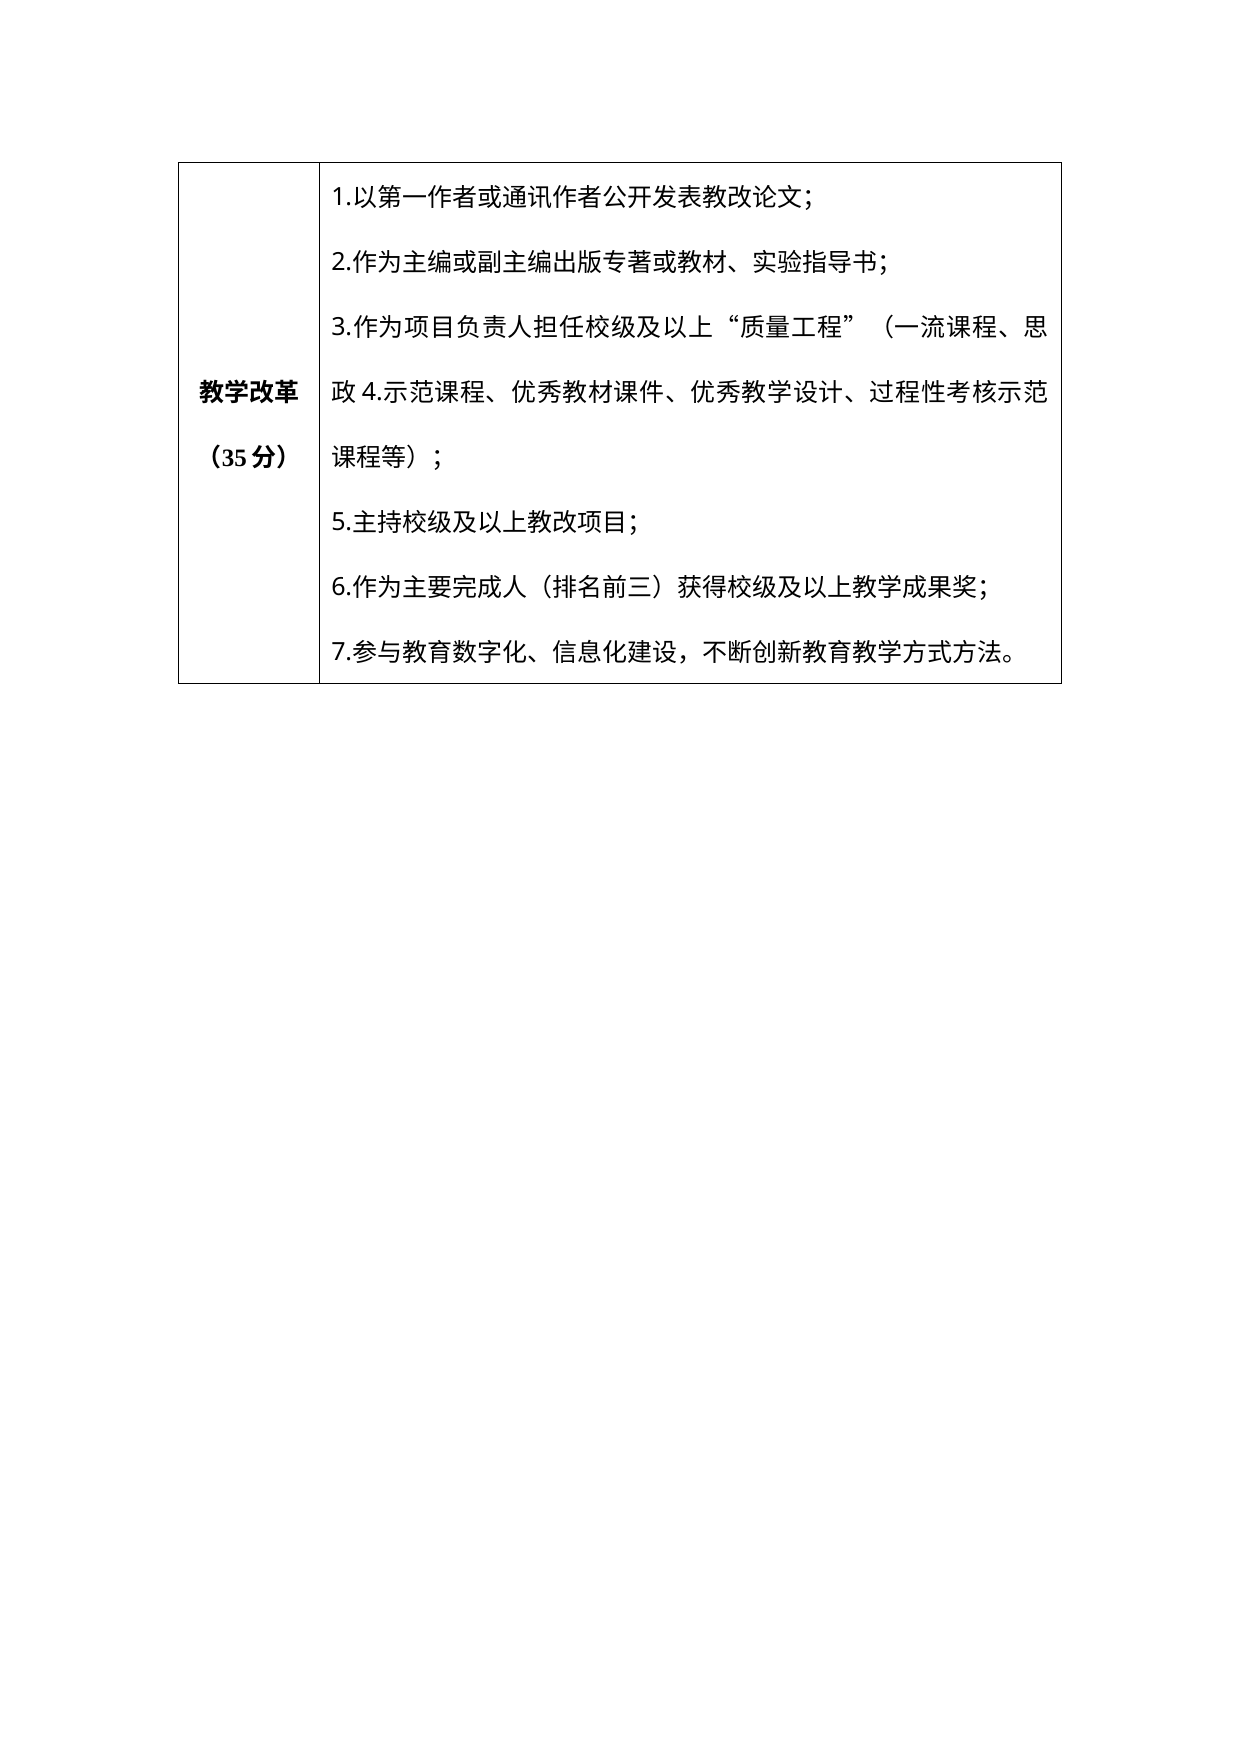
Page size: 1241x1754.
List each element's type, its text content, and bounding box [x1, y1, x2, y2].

table_cell 1.以第一作者或通讯作者公开发表教改论文； 2.作为主编或副主编出版专著或教材、实验指导书； 3.作为项目负责人担任校级及以上“质量工程”（一流课程、思政4.示范课程、优秀教材课件、优秀教学设计、过程性考核示范课程等）； 5.主持校级及以上教改项目； 6.作为主要完成人（排名前三）获得校级及以上教学成果奖； 7.参与教育数字化、信息化建设，不断创新教育教学方式方法。 [320, 163, 1061, 683]
table_cell 教学改革 （35分） [179, 163, 319, 683]
